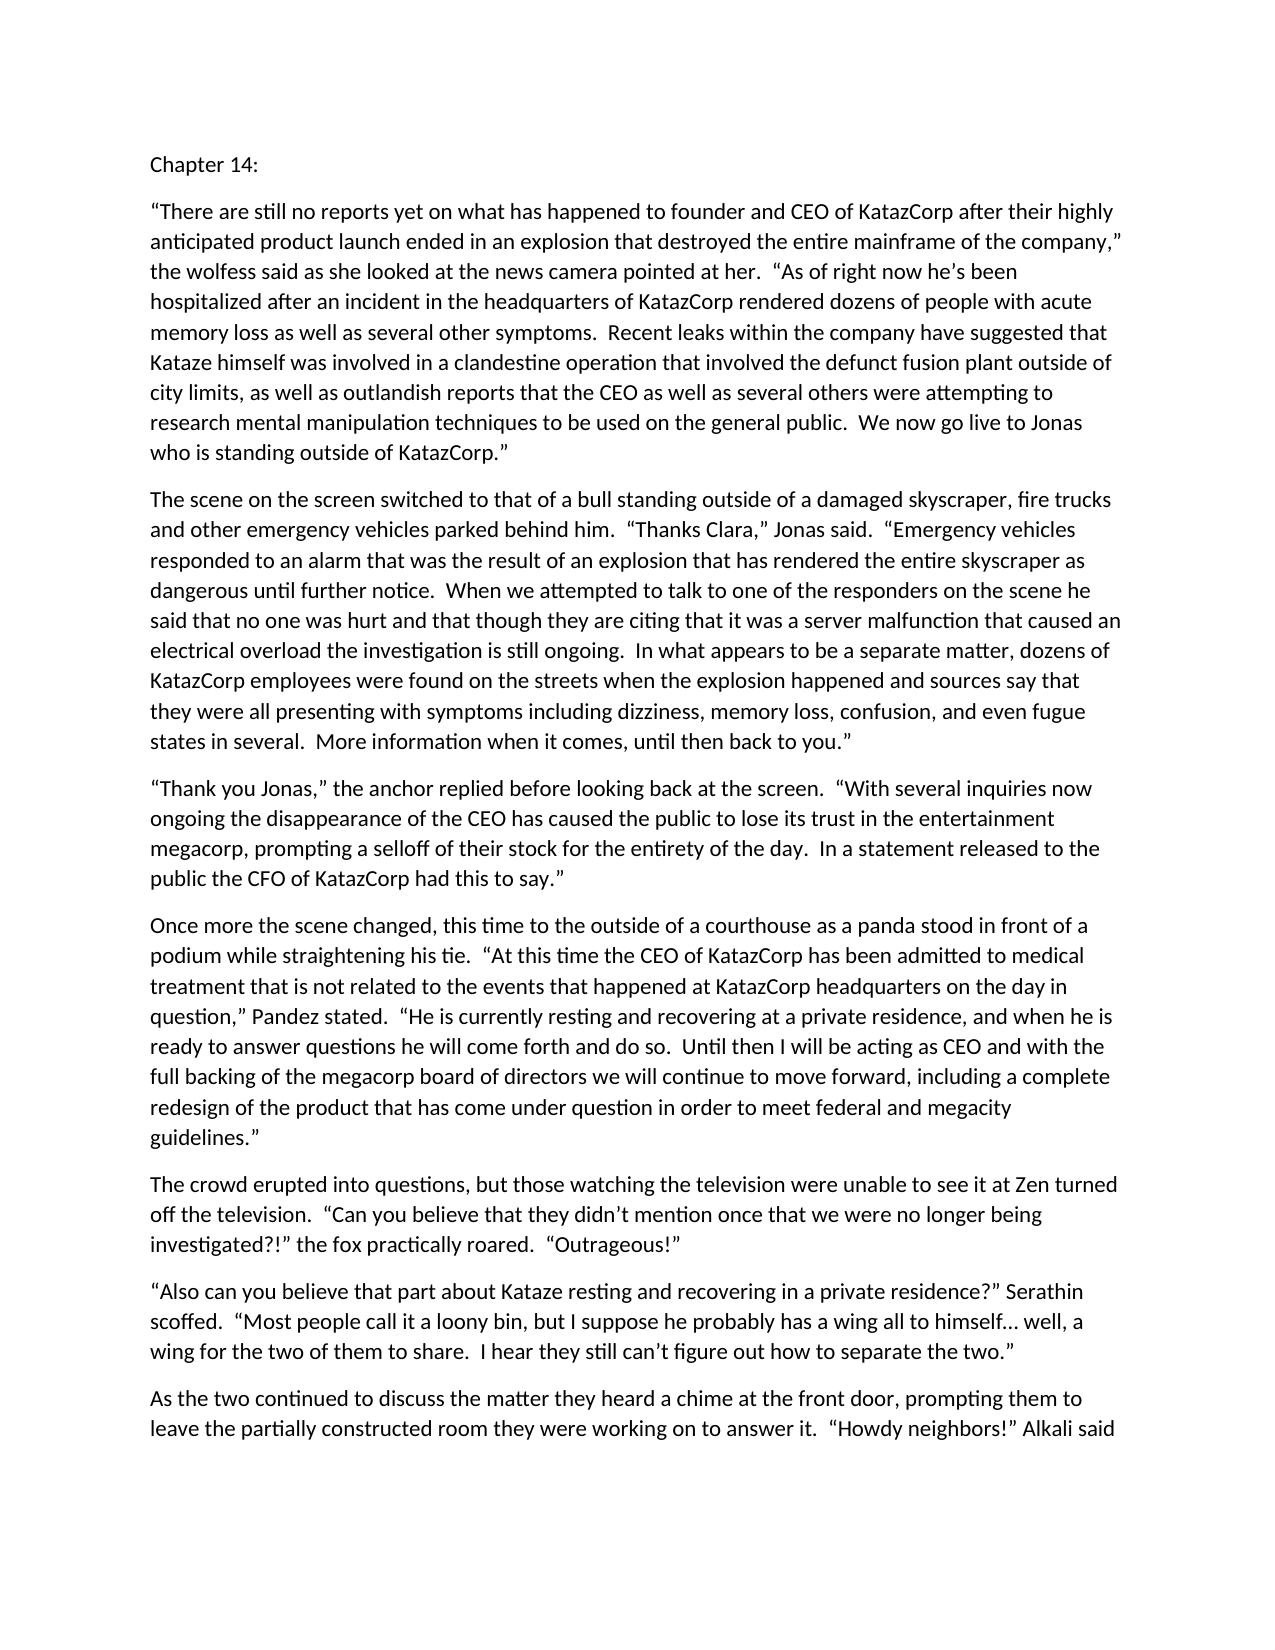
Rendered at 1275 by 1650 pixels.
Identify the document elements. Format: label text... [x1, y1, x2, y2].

text The crowd erupted into questions, but those watching the television were unable to see it at Zen turned off the television. “Can you believe that they didn’t mention once that we were no longer being investigated?!” the fox practically roared. “Outrageous!” [150, 1170, 1125, 1258]
text Once more the scene changed, this time to the outside of a courthouse as a panda stood in front of a podium while straightening his tie. “At this time the CEO of KatazCorp has been admitted to medical treatment that is not related to the events that happened at KatazCorp headquarters on the day in question,” Pandez stated. “He is currently resting and recovering at a private residence, and when he is ready to answer questions he will come forth and do so. Until then I will be acting as CEO and with the full backing of the megacorp board of directors we will continue to move forward, including a complete redesign of the product that has come under question in order to meet federal and megacity guidelines.” [150, 911, 1125, 1151]
text “Also can you believe that part about Kataze resting and recovering in a private residence?” Serathin scoffed. “Most people call it a loony bin, but I suppose he probably has a wing all to himself… well, a wing for the two of them to share. I hear they still can’t figure out how to separate the two.” [150, 1277, 1125, 1366]
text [150, 1384, 1125, 1443]
text Chapter 14: [150, 150, 1125, 178]
text “Thank you Jonas,” the anchor replied before looking back at the screen. “With several inquiries now ongoing the disappearance of the CEO has caused the public to lose its trust in the entertainment megacorp, prompting a selloff of their stock for the entirety of the day. In a statement released to the public the CFO of KatazCorp had this to say.” [150, 774, 1125, 893]
text “There are still no reports yet on what has happened to founder and CEO of KatazCorp after their highly anticipated product launch ended in an explosion that destroyed the entire mainframe of the company,” the wolfess said as she looked at the news camera pointed at her. “As of right now he’s been hospitalized after an incident in the headquarters of KatazCorp rendered dozens of people with acute memory loss as well as several other symptoms. Recent leaks within the company have suggested that Kataze himself was involved in a clandestine operation that involved the defunct fusion plant outside of city limits, as well as outlandish reports that the CEO as well as several others were attempting to research mental manipulation techniques to be used on the general public. We now go live to Jonas who is standing outside of KatazCorp.” [150, 197, 1125, 467]
text The scene on the screen switched to that of a bull standing outside of a damaged skyscraper, fire trucks and other emergency vehicles parked behind him. “Thanks Clara,” Jonas said. “Emergency vehicles responded to an alarm that was the result of an explosion that has rendered the entire skyscraper as dangerous until further notice. When we attempted to talk to one of the responders on the scene he said that no one was hurt and that though they are citing that it was a server malfunction that caused an electrical overload the investigation is still ongoing. In what appears to be a separate matter, dozens of KatazCorp employees were found on the streets when the explosion happened and sources say that they were all presenting with symptoms including dizziness, memory loss, confusion, and even fugue states in several. More information when it comes, until then back to you.” [150, 485, 1125, 755]
